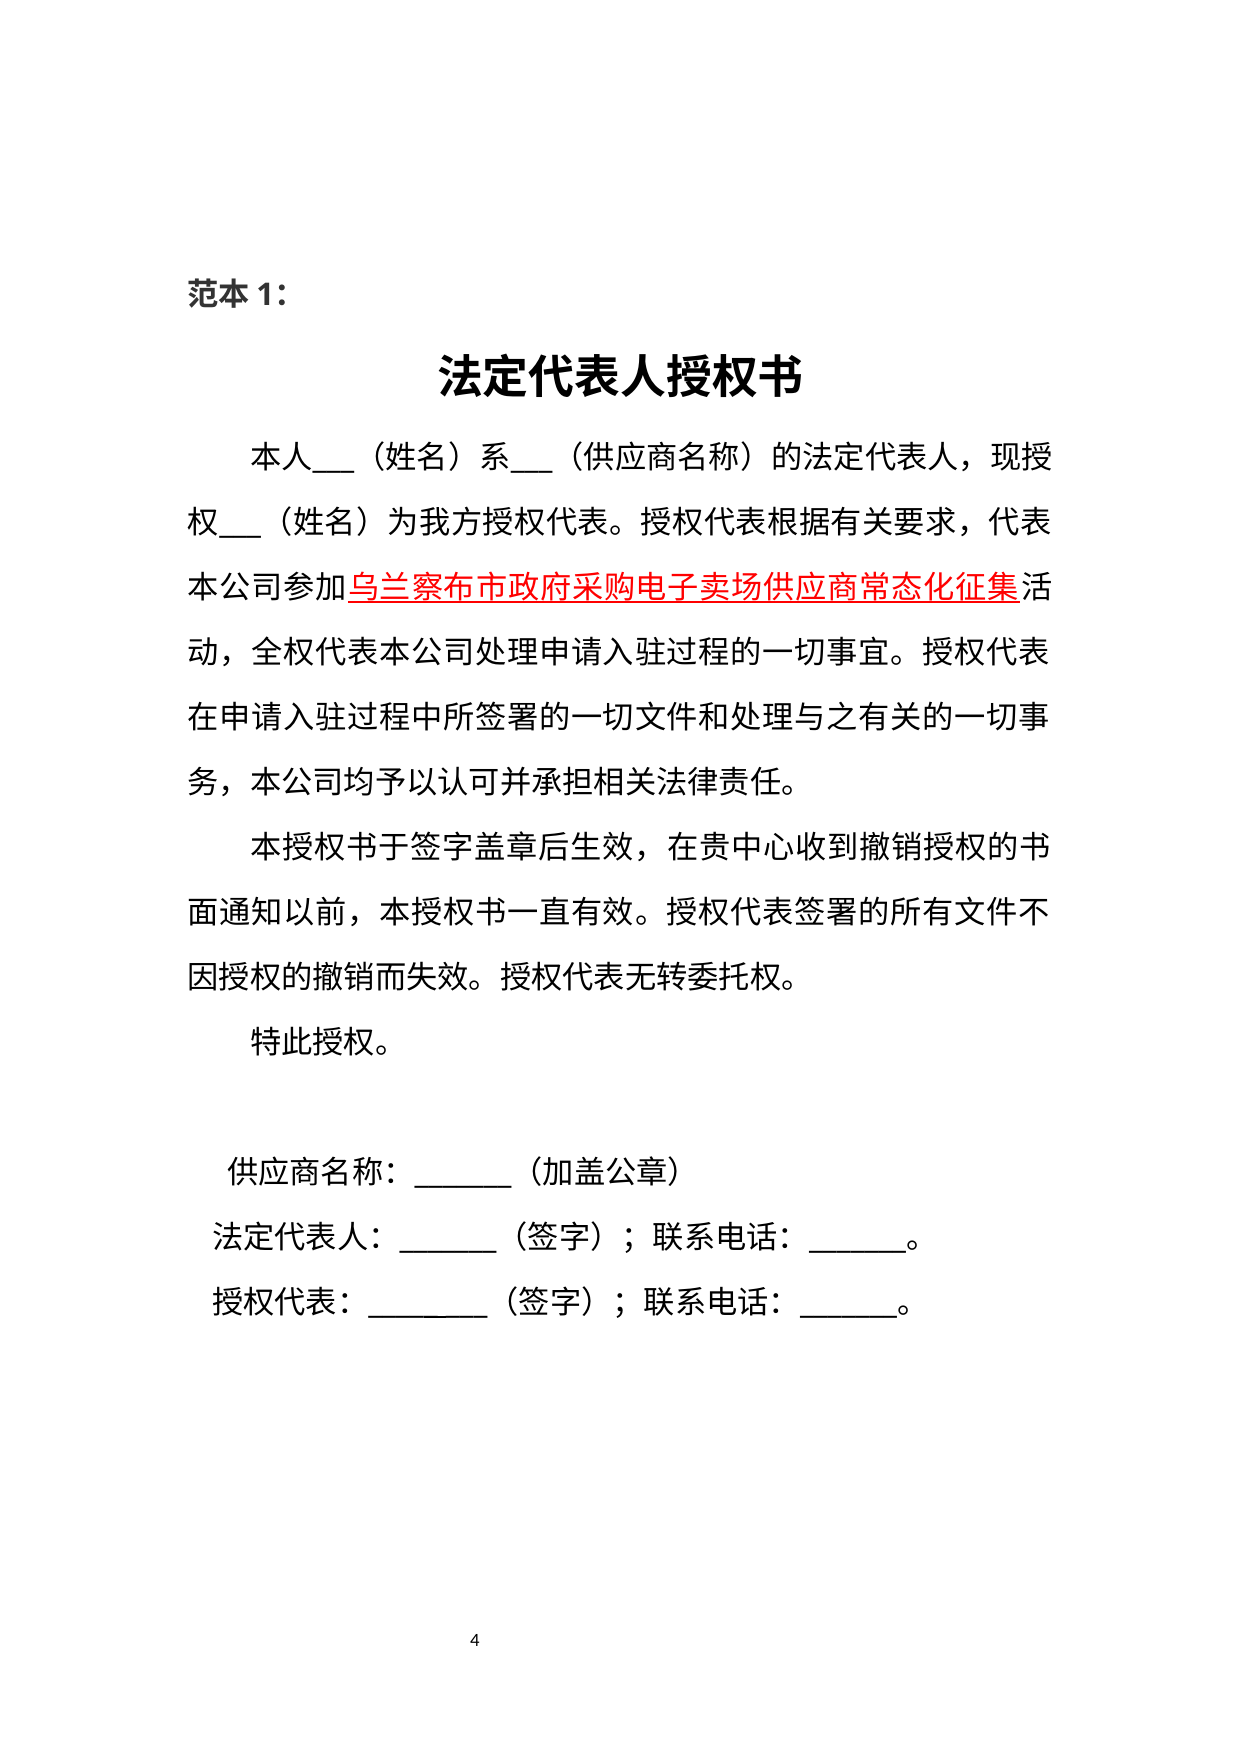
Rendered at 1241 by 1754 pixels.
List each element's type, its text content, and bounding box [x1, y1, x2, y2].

text 特此授权。 [187, 1007, 1053, 1072]
text 供应商名称：_______（加盖公章） [187, 1137, 1053, 1202]
text 授权代表：_____ ___（签字）；联系电话：_______。 [187, 1267, 1053, 1332]
text 范本1： [187, 259, 1053, 324]
text 本人___（姓名）系___（供应商名称）的法定代表人，现授权___（姓名）为我方授权代表。授权代表根据有关要求，代表本公司参加乌兰察布市政府采购电子卖场供应商常态化征集活动，全权代表本公司处理申请入驻过程的一切事宜。授权代表在申请入驻过程中所签署的一切文件和处理与之有关的一切事务，本公司均予以认可并承担相关法律责任。 [187, 422, 1053, 812]
text 法定代表人：_______（签字）；联系电话：_______。 [187, 1202, 1053, 1267]
text 法定代表人授权书 [187, 324, 1053, 422]
text 本授权书于签字盖章后生效，在贵中心收到撤销授权的书面通知以前，本授权书一直有效。授权代表签署的所有文件不因授权的撤销而失效。授权代表无转委托权。 [187, 812, 1053, 1007]
